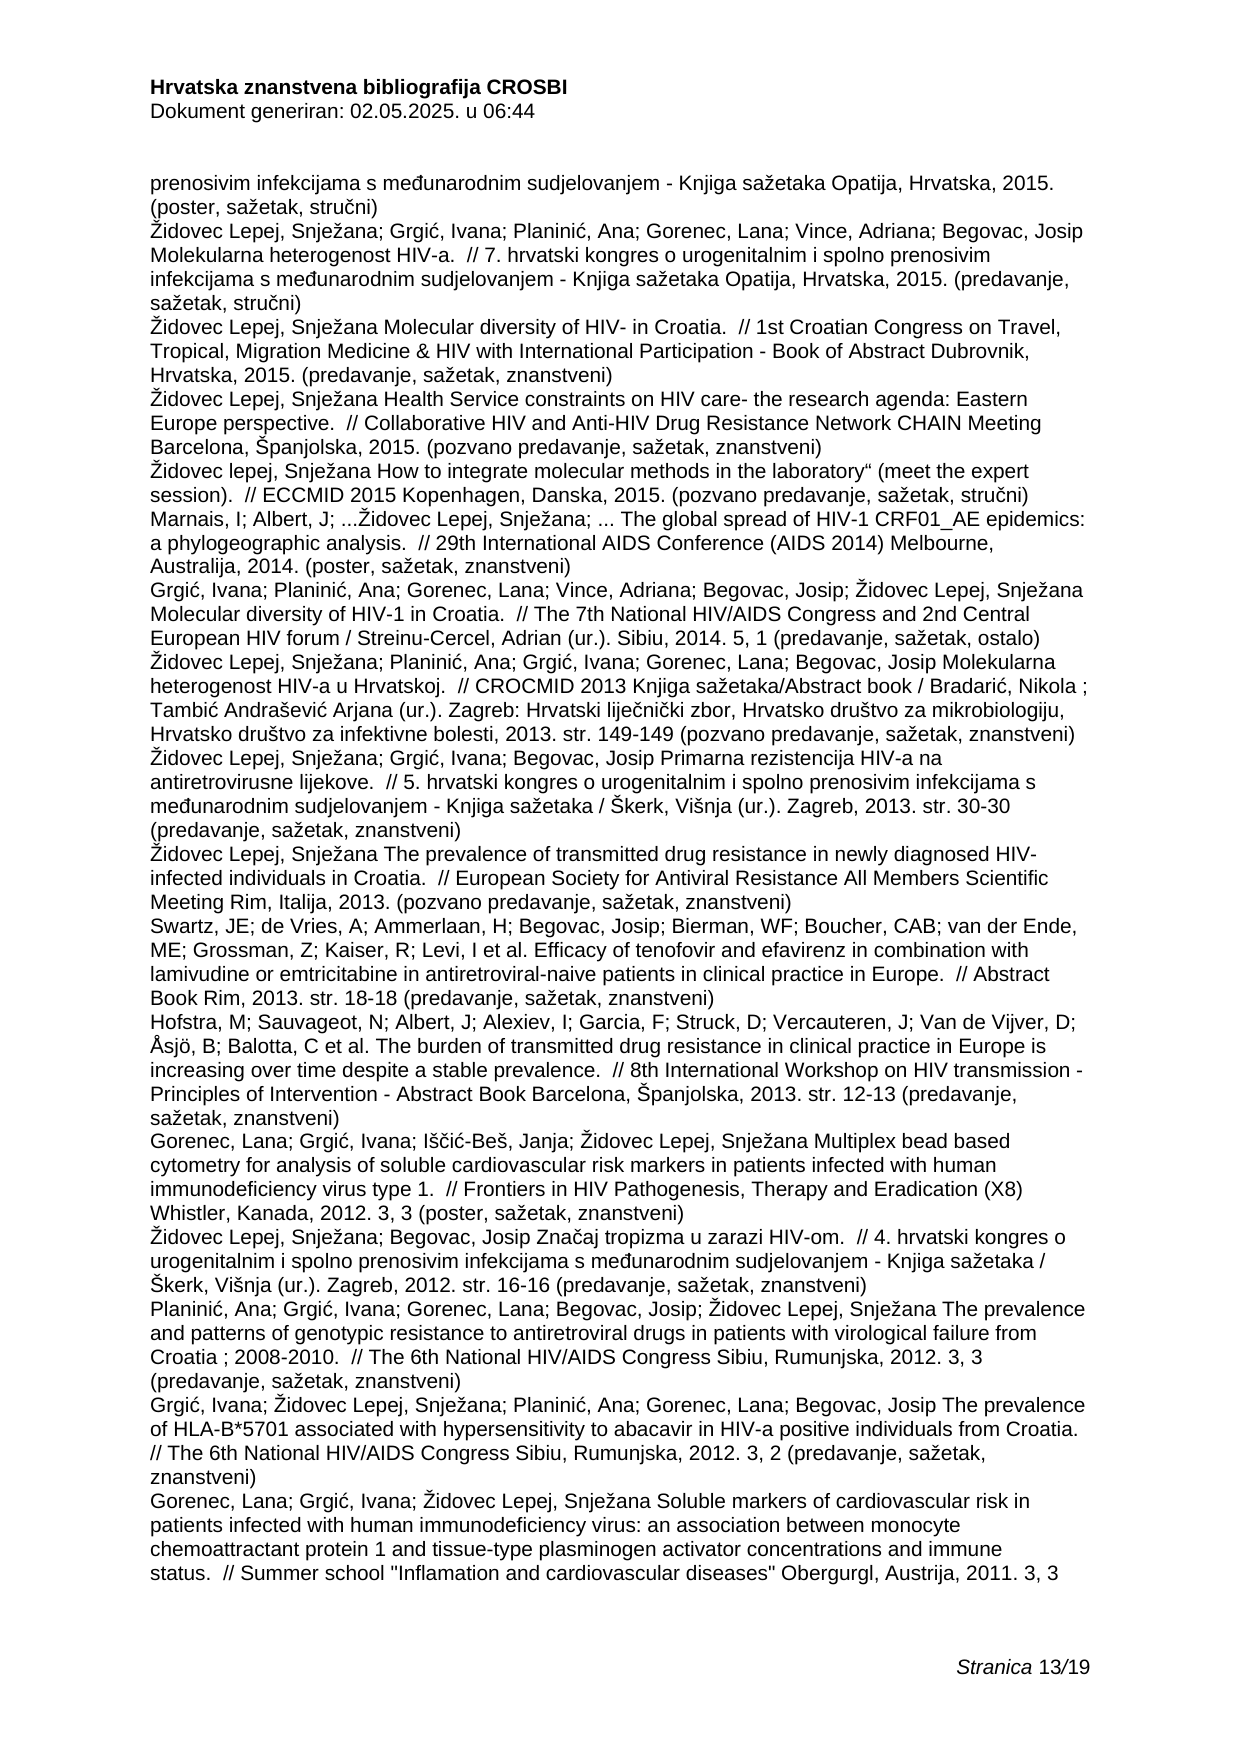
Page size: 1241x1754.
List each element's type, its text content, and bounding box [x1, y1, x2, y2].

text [150, 1489, 1090, 1584]
text Židovec Lepej, Snježana; Begovac, Josip [150, 1225, 1090, 1297]
text Marnais, I; Albert, J; ...Židovec Lepej, Snježana; ... [150, 506, 1090, 578]
text Židovec Lepej, Snježana; Planinić, Ana; Grgić, Ivana; Gorenec, Lana; Begovac, Josip [150, 650, 1090, 746]
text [150, 171, 1090, 219]
text Židovec Lepej, Snježana [150, 315, 1090, 387]
text Židovec Lepej, Snježana [150, 842, 1090, 914]
text Planinić, Ana; Grgić, Ivana; Gorenec, Lana; Begovac, Josip; Židovec Lepej, Snježana [150, 1297, 1090, 1393]
text Židovec lepej, Snježana [150, 458, 1090, 506]
text Swartz, JE; de Vries, A; Ammerlaan, H; Begovac, Josip; Bierman, WF; Boucher, CAB; van der Ende, ME; Grossman, Z; Kaiser, R; Levi, I et al. [150, 914, 1090, 1009]
text Židovec Lepej, Snježana; Grgić, Ivana; Begovac, Josip [150, 746, 1090, 842]
text Hofstra, M; Sauvageot, N; Albert, J; Alexiev, I; Garcia, F; Struck, D; Vercauteren, J; Van de Vijver, D; Åsjö, B; Balotta, C et al. [150, 1009, 1090, 1129]
text Gorenec, Lana; Grgić, Ivana; Iščić-Beš, Janja; Židovec Lepej, Snježana [150, 1129, 1090, 1225]
text Židovec Lepej, Snježana [150, 387, 1090, 458]
text Grgić, Ivana; Židovec Lepej, Snježana; Planinić, Ana; Gorenec, Lana; Begovac, Josip [150, 1393, 1090, 1489]
text Židovec Lepej, Snježana; Grgić, Ivana; Planinić, Ana; Gorenec, Lana; Vince, Adriana; Begovac, Josip [150, 219, 1090, 315]
text Grgić, Ivana; Planinić, Ana; Gorenec, Lana; Vince, Adriana; Begovac, Josip; Židovec Lepej, Snježana [150, 578, 1090, 650]
